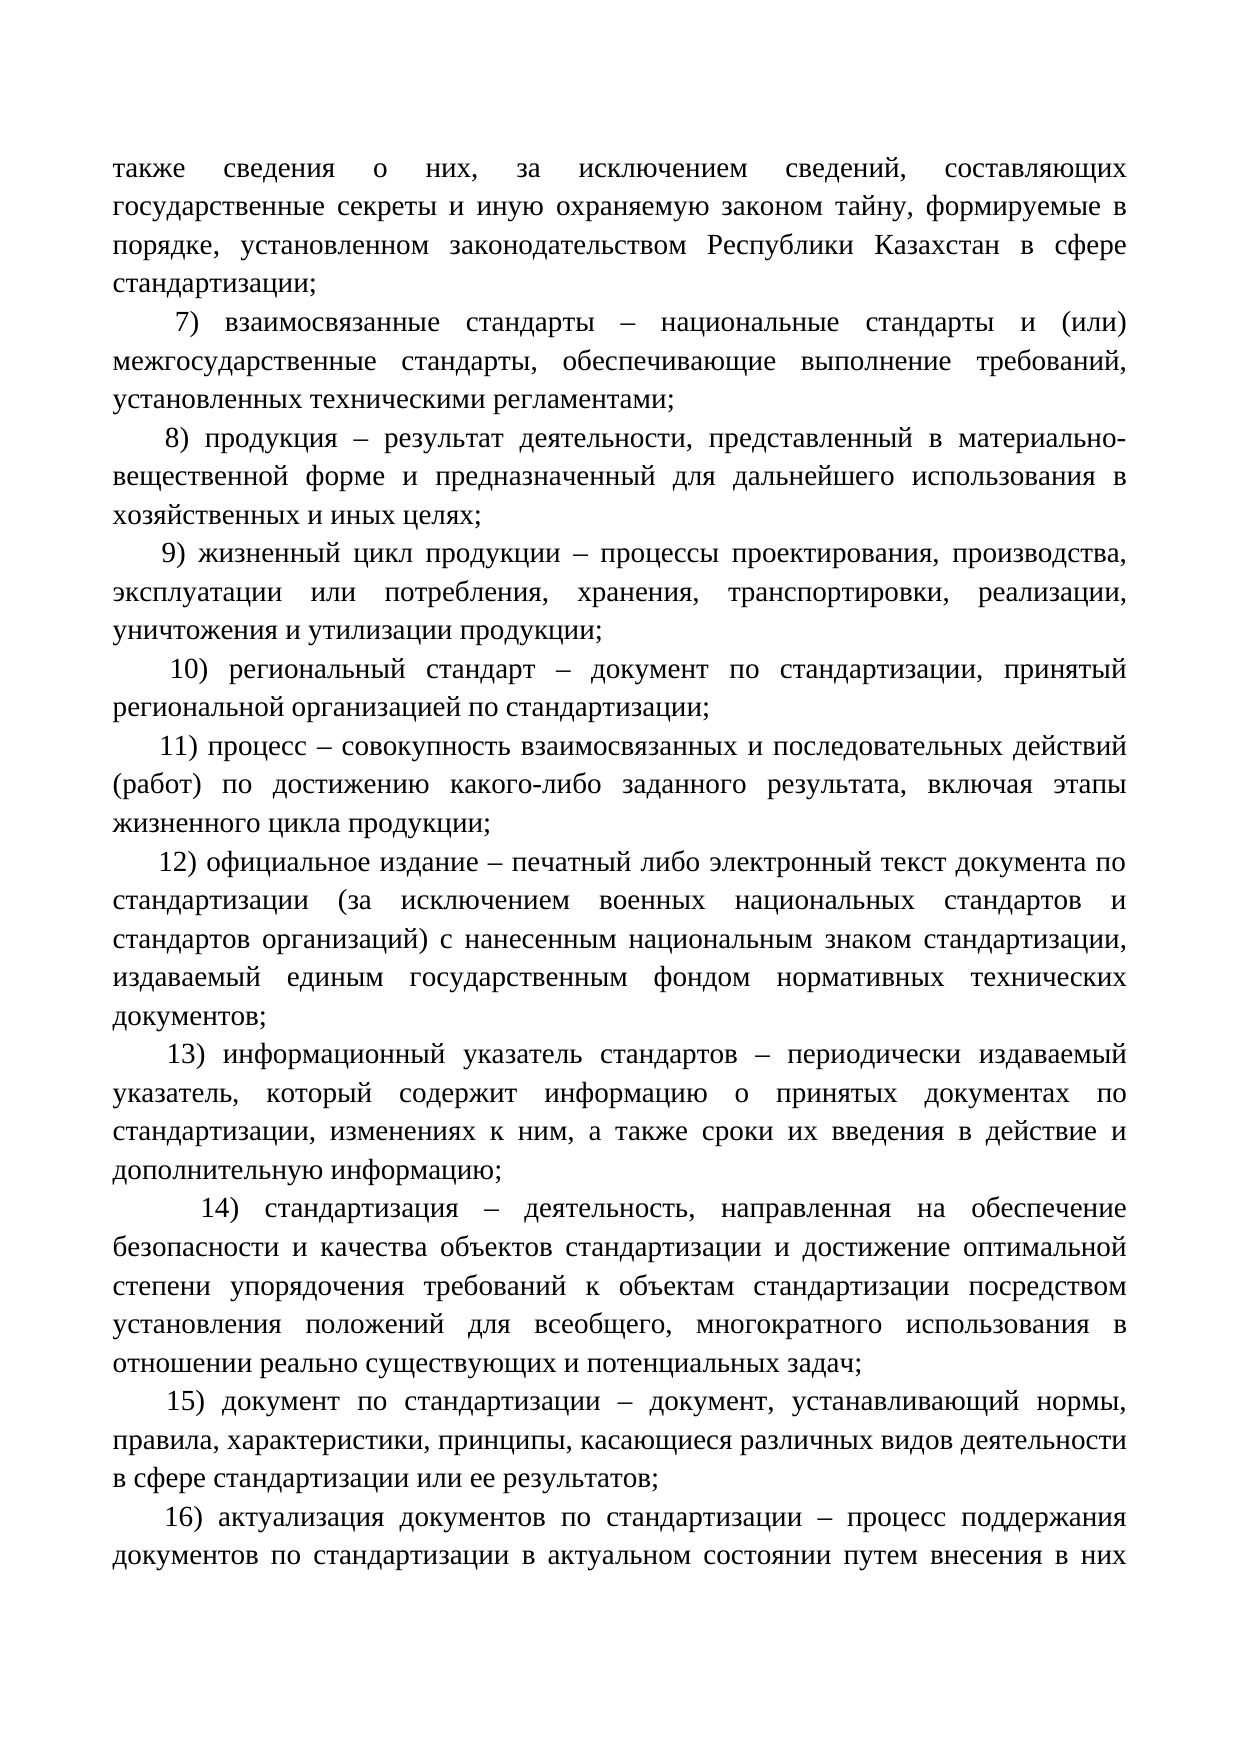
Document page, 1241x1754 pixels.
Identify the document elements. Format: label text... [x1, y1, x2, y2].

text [112, 1499, 1128, 1571]
text 8) продукция – результат деятельности, представленный в материально-вещественной форме и предназначенный для дальнейшего использования в хозяйственных и иных целях; [112, 420, 1128, 530]
text 13) информационный указатель стандартов – периодически издаваемый указатель, который содержит информацию о принятых документах по стандартизации, изменениях к ним, а также сроки их введения в действие и дополнительную информацию; [112, 1036, 1128, 1186]
text 15) документ по стандартизации – документ, устанавливающий нормы, правила, характеристики, принципы, касающиеся различных видов деятельности в сфере стандартизации или ее результатов; [112, 1383, 1128, 1494]
text 10) региональный стандарт – документ по стандартизации, принятый региональной организацией по стандартизации; [112, 651, 1128, 723]
text 14) стандартизация – деятельность, направленная на обеспечение безопасности и качества объектов стандартизации и достижение оптимальной степени упорядочения требований к объектам стандартизации посредством установления положений для всеобщего, многократного использования в отношении реально существующих и потенциальных задач; [112, 1191, 1128, 1378]
text 7) взаимосвязанные стандарты – национальные стандарты и (или) межгосударственные стандарты, обеспечивающие выполнение требований, установленных техническими регламентами; [112, 304, 1128, 415]
text 9) жизненный цикл продукции – процессы проектирования, производства, эксплуатации или потребления, хранения, транспортировки, реализации, уничтожения и утилизации продукции; [112, 535, 1128, 646]
text 12) официальное издание – печатный либо электронный текст документа по стандартизации (за исключением военных национальных стандартов и стандартов организаций) с нанесенным национальным знаком стандартизации, издаваемый единым государственным фондом нормативных технических документов; [112, 844, 1128, 1031]
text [112, 150, 1128, 299]
text 11) процесс – совокупность взаимосвязанных и последовательных действий (работ) по достижению какого-либо заданного результата, включая этапы жизненного цикла продукции; [112, 728, 1128, 839]
